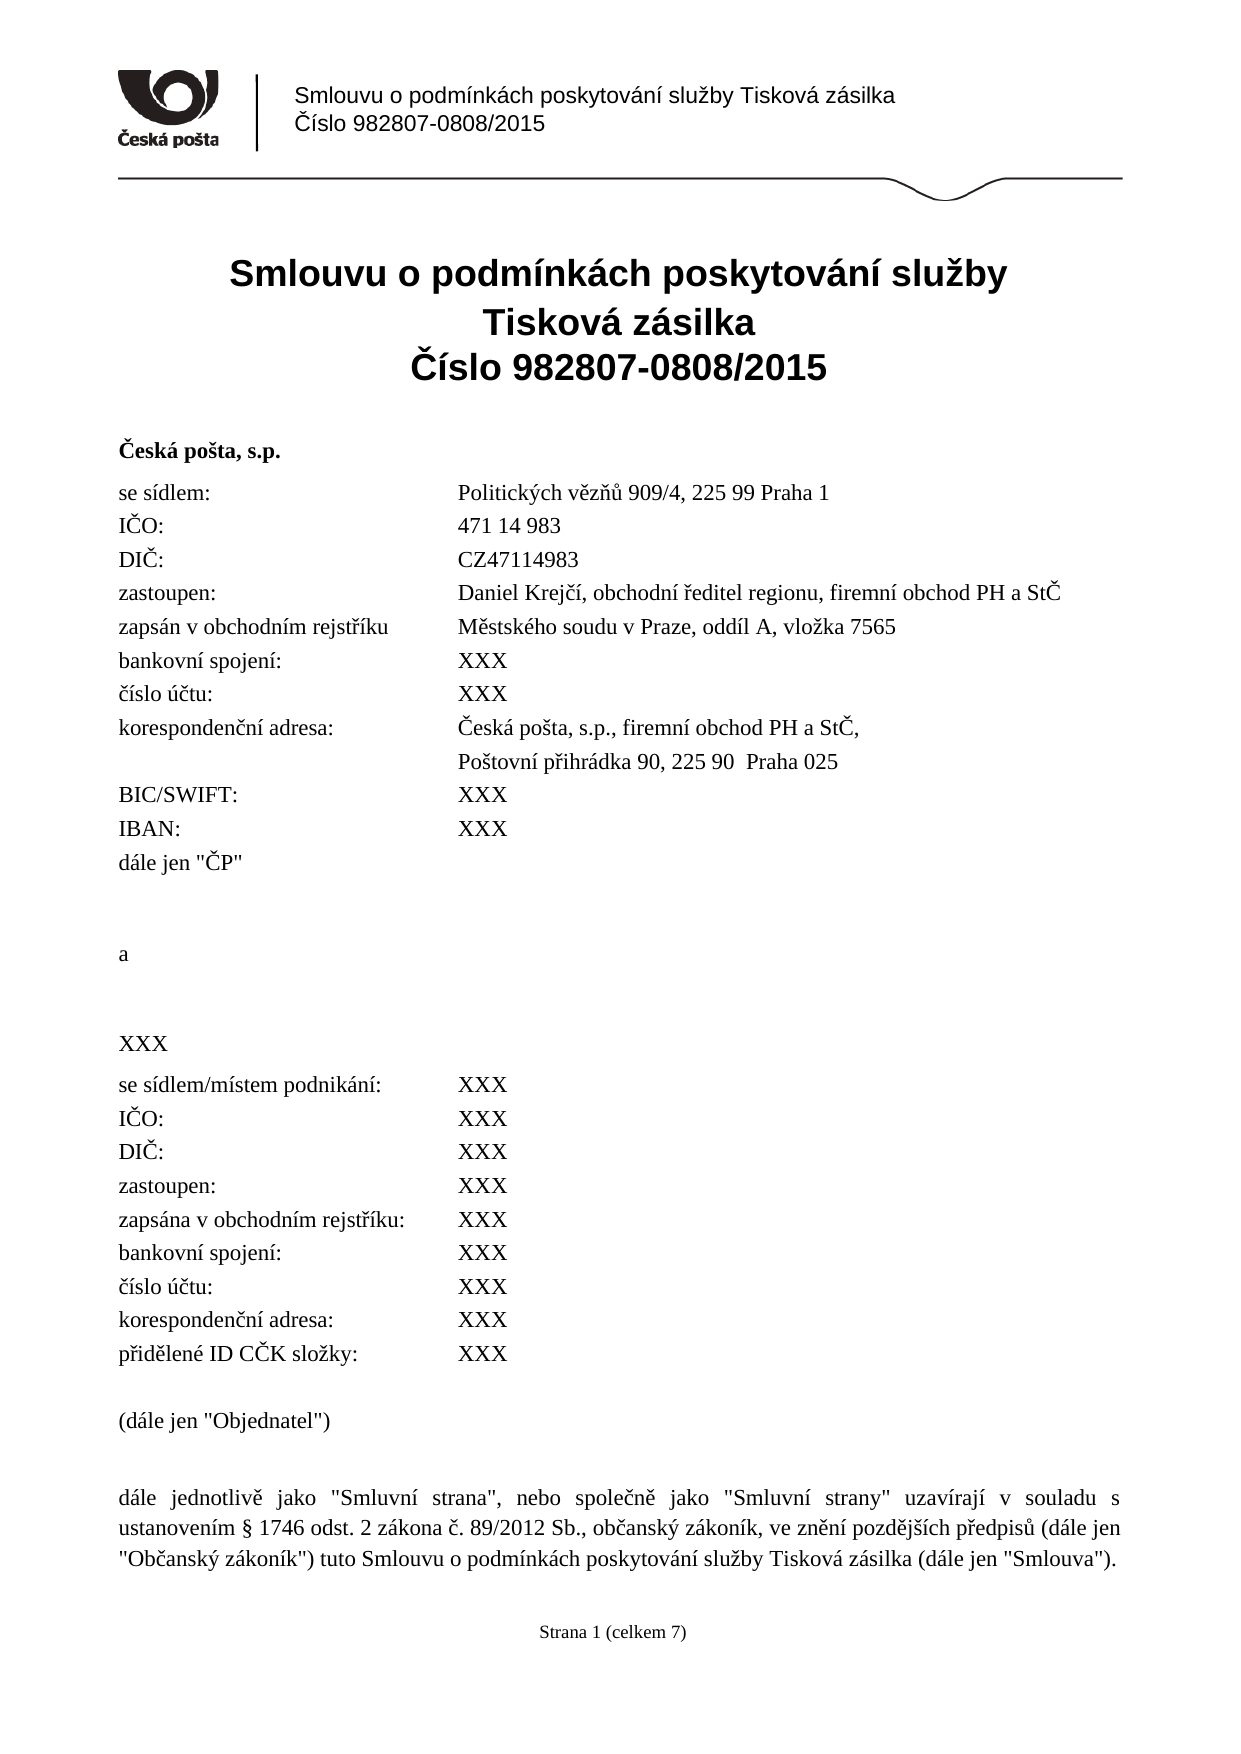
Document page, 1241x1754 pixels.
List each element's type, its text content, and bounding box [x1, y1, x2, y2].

list Číslo 982807-0808/2015 [115, 346, 1122, 389]
list korespondenční adresa: XXX [118, 1307, 1122, 1333]
list Smlouvu o podmínkách poskytování služby [115, 251, 1122, 294]
list se sídlem: Politických vězňů 909/4, 225 99 Praha 1 [118, 478, 1122, 505]
list a [118, 940, 1122, 966]
list BIC/SWIFT: XXX [118, 781, 1122, 808]
list IČO: XXX [118, 1105, 1122, 1131]
list přidělené ID CČK složky: XXX [118, 1340, 1122, 1367]
list IBAN: XXX [118, 815, 1122, 841]
list XXX [118, 1030, 1122, 1056]
list DIČ: CZ47114983 [118, 546, 1122, 572]
list číslo účtu: XXX [118, 680, 1122, 707]
list číslo účtu: XXX [118, 1273, 1122, 1299]
list DIČ: XXX [118, 1138, 1122, 1165]
list korespondenční adresa: Česká pošta, s.p., firemní obchod PH a StČ, [118, 714, 1122, 740]
list IČO: 471 14 983 [118, 512, 1122, 538]
list zastoupen: XXX [118, 1172, 1122, 1198]
list bankovní spojení: XXX [118, 1239, 1122, 1266]
list Česká pošta, s.p. [118, 438, 1122, 464]
list Poštovní přihrádka 90, 225 90 Praha 025 [437, 748, 1122, 774]
list dále jednotlivě jako "Smluvní strana", nebo společně jako "Smluvní strany" uzavírají v souladu s ustanovením § 1746 odst. 2 zákona č. 89/2012 Sb., občanský zákoník, ve znění pozdějších předpisů (dále jen "Občanský zákoník") tuto Smlouvu o podmínkách poskytování služby Tisková zásilka (dále jen "Smlouva"). [118, 1484, 1122, 1571]
list (dále jen "Objednatel") [118, 1407, 1122, 1434]
picture [118, 177, 1123, 201]
picture [118, 70, 219, 148]
list zapsán v obchodním rejstříku Městského soudu v Praze, oddíl A, vložka 7565 [118, 613, 1122, 639]
list zastoupen: Daniel Krejčí, obchodní ředitel regionu, firemní obchod PH a StČ [118, 579, 1122, 606]
list bankovní spojení: XXX [118, 647, 1122, 673]
list se sídlem/místem podnikání: XXX [118, 1071, 1122, 1097]
list zapsána v obchodním rejstříku: XXX [118, 1206, 1122, 1232]
list Tisková zásilka [115, 300, 1122, 343]
list dále jen "ČP" [118, 849, 1122, 875]
